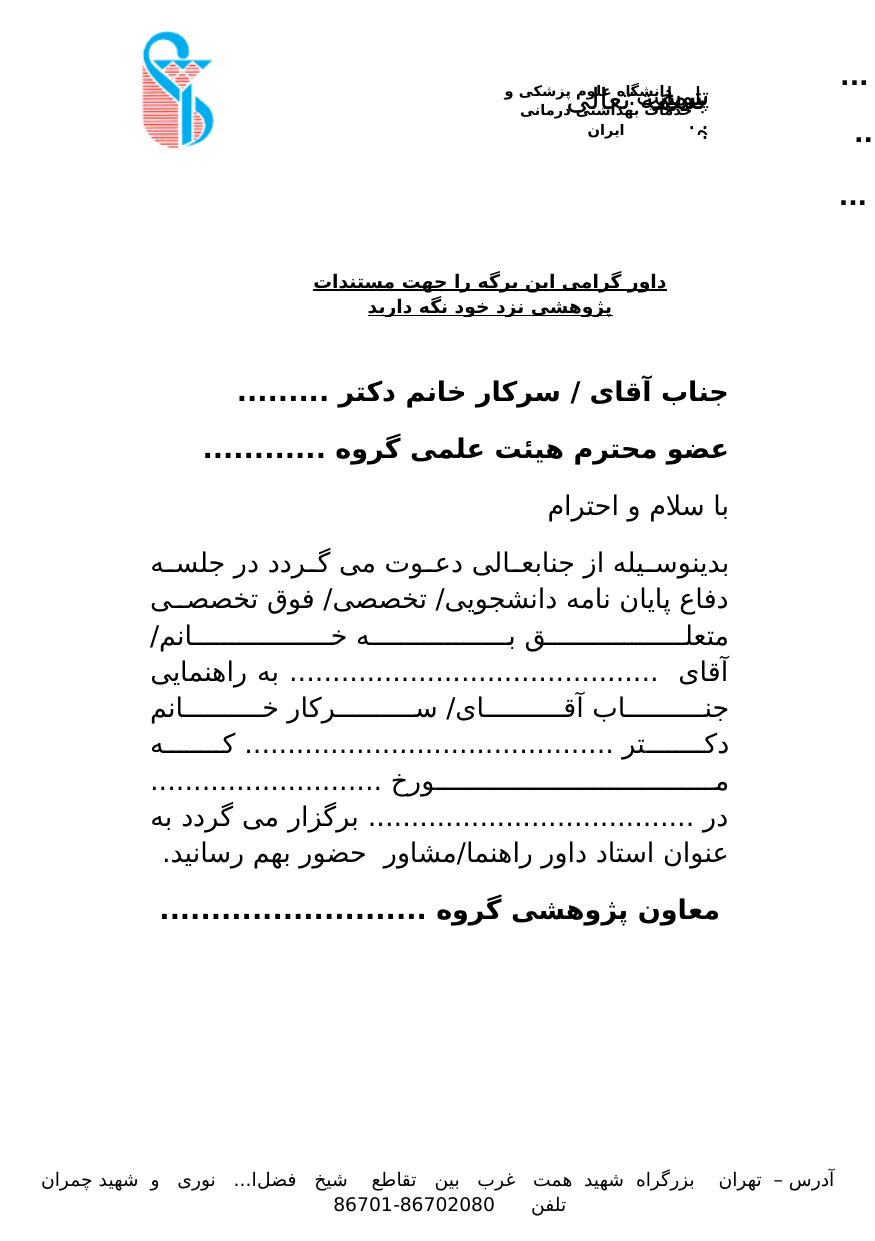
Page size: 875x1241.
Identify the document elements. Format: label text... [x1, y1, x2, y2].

text معاون پژوهشی گروه .......................... [150, 894, 729, 926]
text عضو محترم هیئت علمی گروه ............ [150, 433, 729, 465]
picture [132, 31, 219, 149]
text با سلام و احترام [150, 490, 729, 522]
text جناب آقای / سرکار خانم دکتر ......... [150, 376, 729, 408]
text بدینوسیله از جنابعالی دعوت می گردد در جلسه دفاع پایان نامه دانشجویی/ تخصصی/ فوق تخصصی متعلق به خانم/ آقای ........................................... به راهنمایی جناب آقای/ سرکار خانم دکتر ........................................... که مورخ ........................... در ...................................... برگزار می گردد به عنوان استاد داور راهنما/مشاور حضور بهم رسانید. [150, 547, 729, 869]
